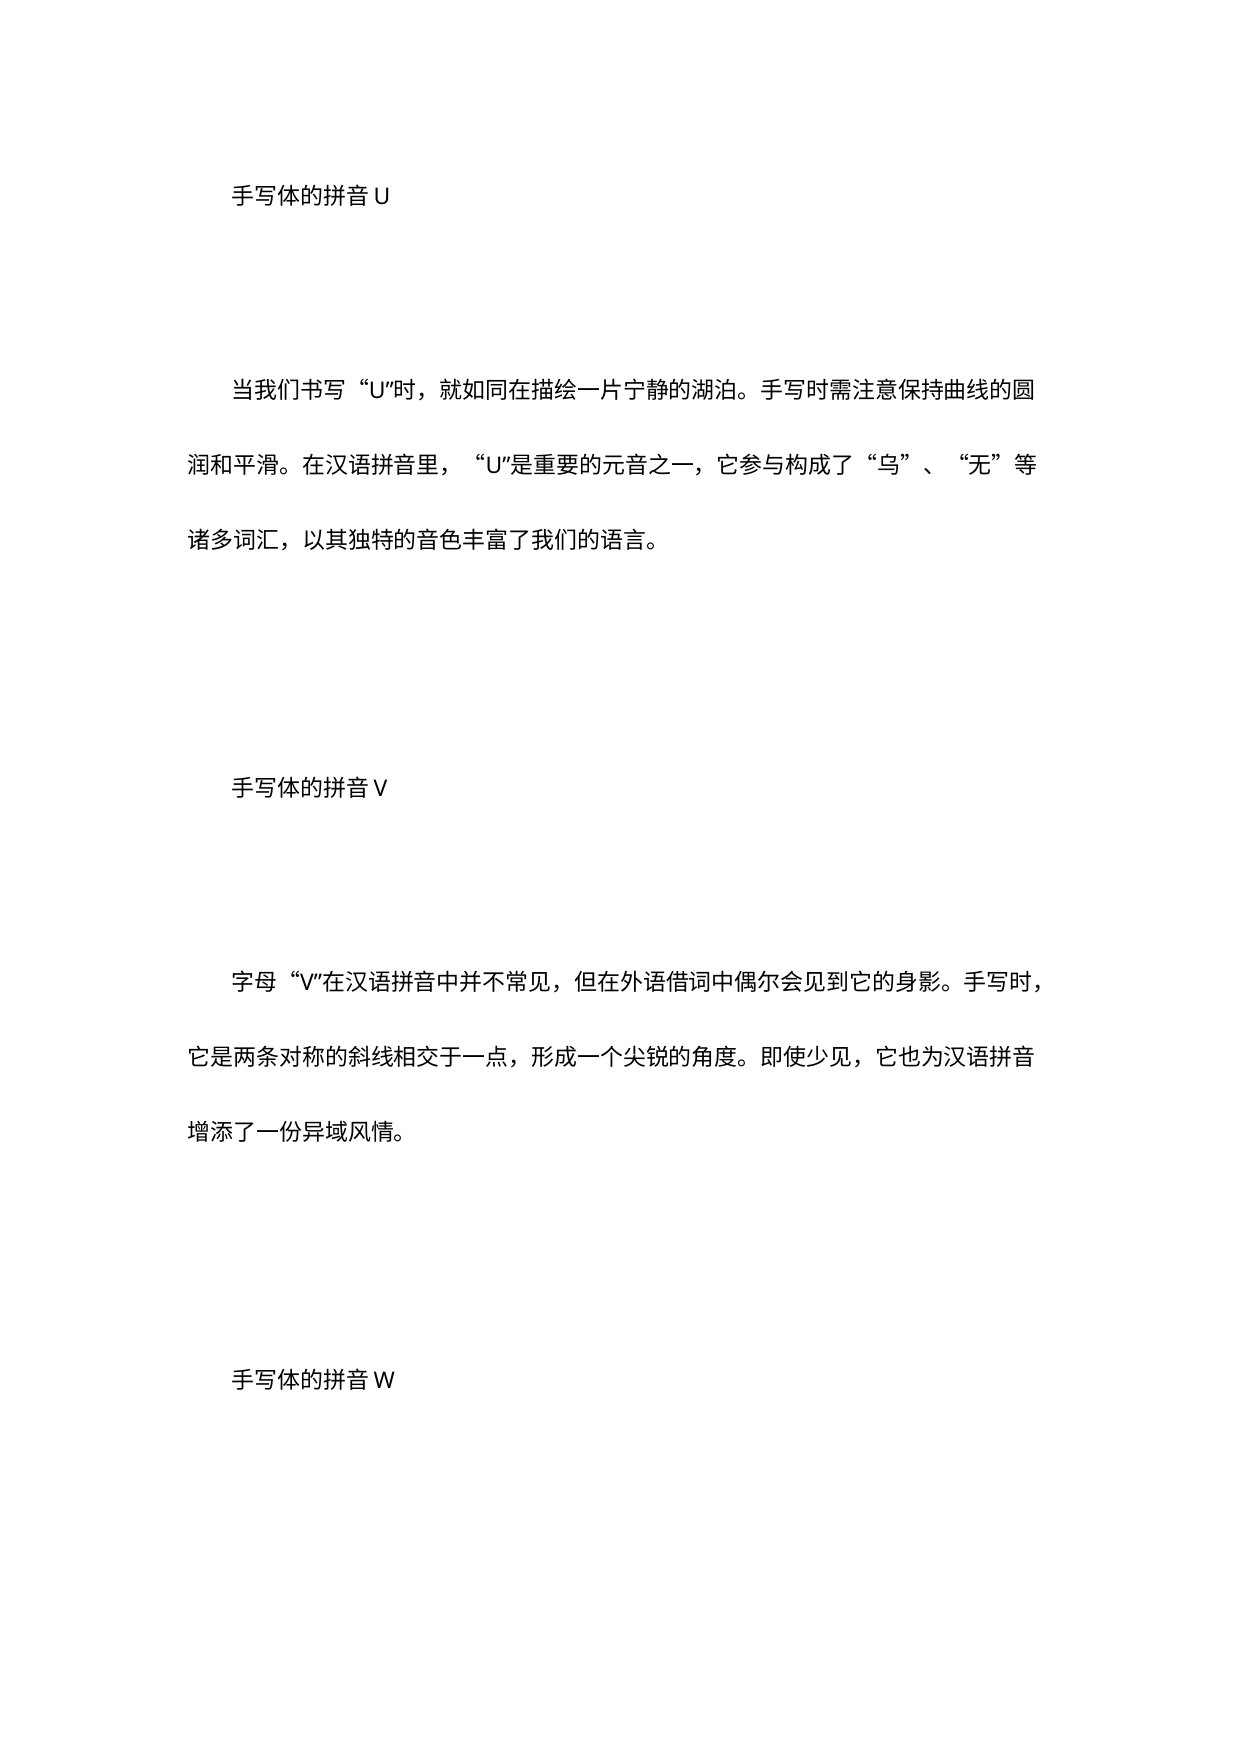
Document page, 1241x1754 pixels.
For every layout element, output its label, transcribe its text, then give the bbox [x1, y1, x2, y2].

text 手写体的拼音U [187, 162, 1053, 227]
text 当我们书写“U”时，就如同在描绘一片宁静的湖泊。手写时需注意保持曲线的圆润和平滑。在汉语拼音里，“U”是重要的元音之一，它参与构成了“乌”、“无”等诸多词汇，以其独特的音色丰富了我们的语言。 [187, 356, 1053, 571]
text 手写体的拼音V [187, 754, 1053, 819]
text 字母“V”在汉语拼音中并不常见，但在外语借词中偶尔会见到它的身影。手写时，它是两条对称的斜线相交于一点，形成一个尖锐的角度。即使少见，它也为汉语拼音增添了一份异域风情。 [187, 948, 1053, 1163]
text 手写体的拼音W [187, 1346, 1053, 1411]
